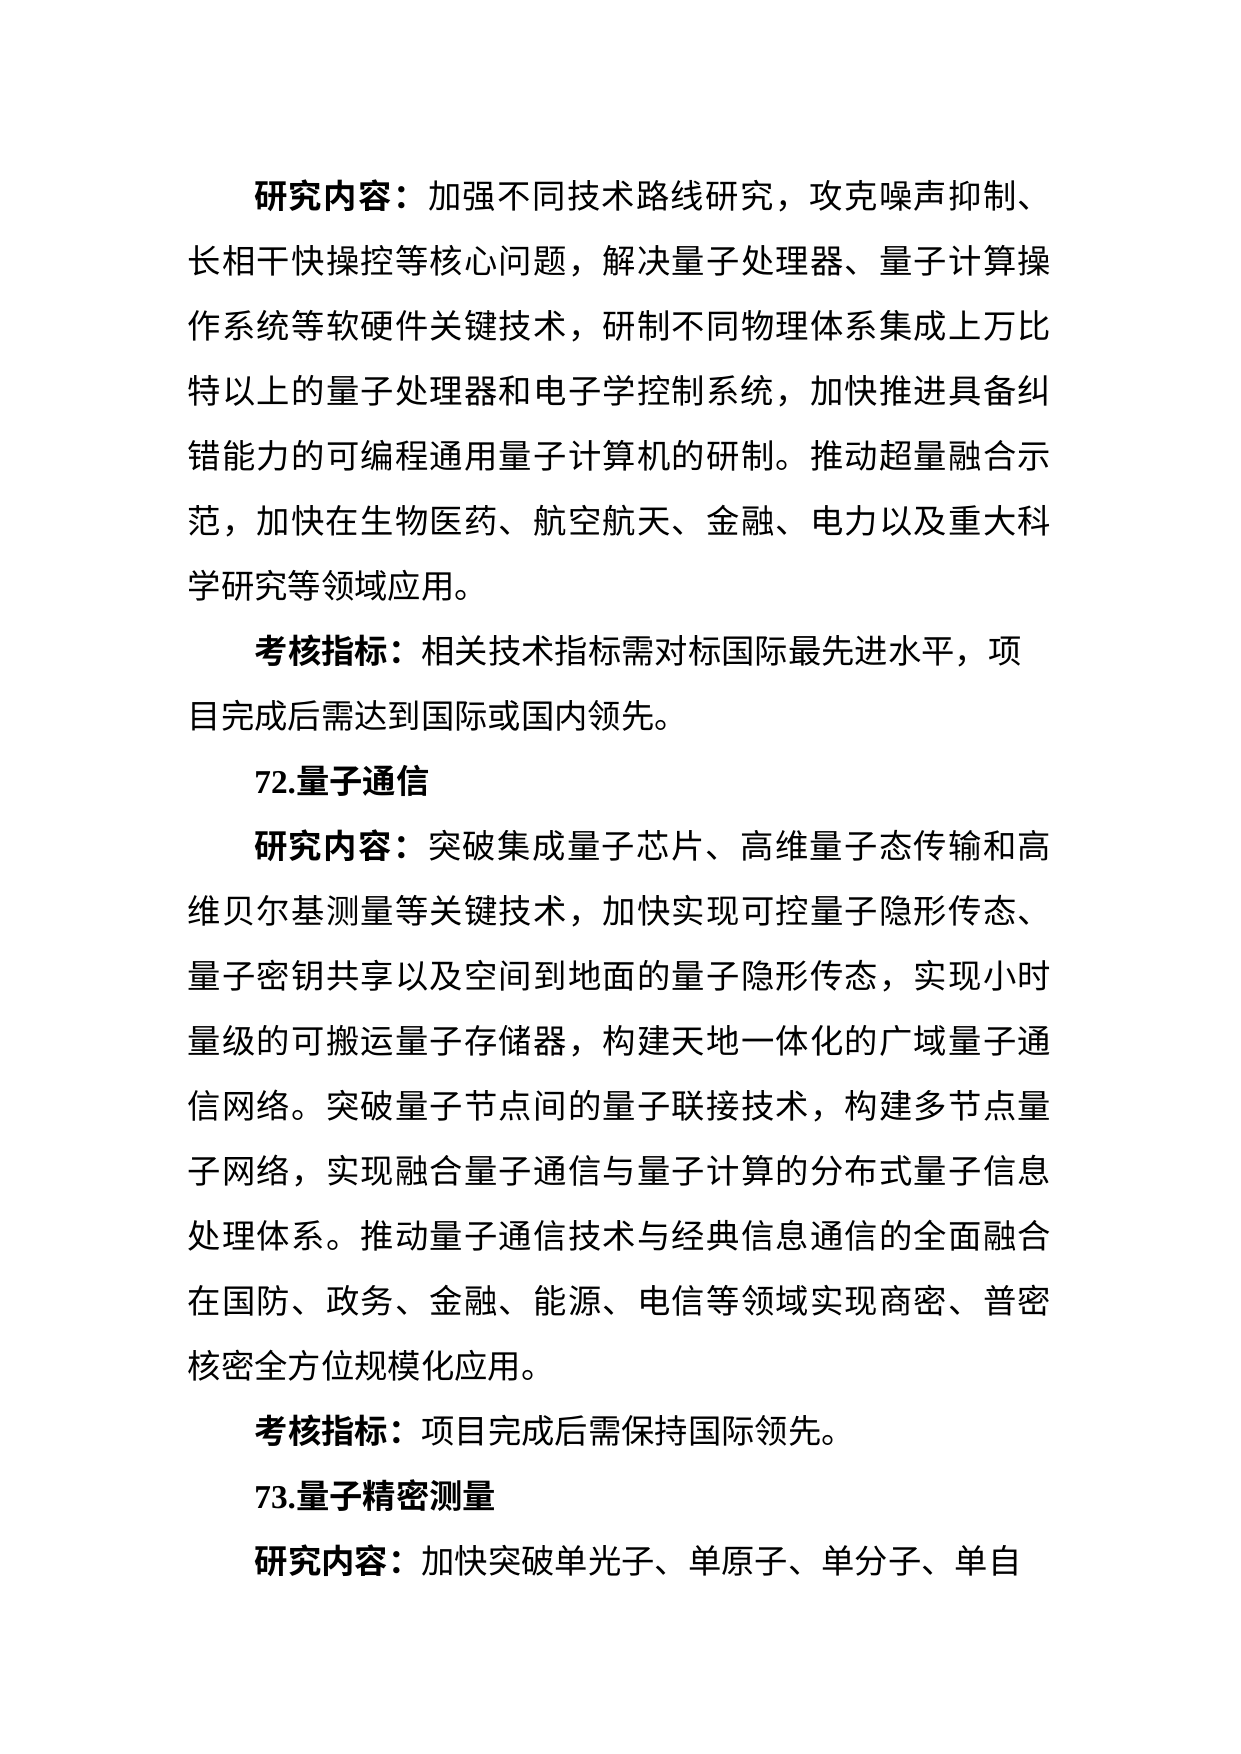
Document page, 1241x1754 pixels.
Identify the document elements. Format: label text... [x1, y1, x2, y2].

text 研究内容：突破集成量子芯片、高维量子态传输和高维贝尔基测量等关键技术，加快实现可控量子隐形传态、量子密钥共享以及空间到地面的量子隐形传态，实现小时量级的可搬运量子存储器，构建天地一体化的广域量子通信网络。突破量子节点间的量子联接技术，构建多节点量子网络，实现融合量子通信与量子计算的分布式量子信息处理体系。推动量子通信技术与经典信息通信的全面融合，在国防、政务、金融、能源、电信等领域实现商密、普密、核密全方位规模化应用。 [187, 812, 1053, 1397]
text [187, 1527, 1053, 1592]
text 72.量子通信 [187, 747, 1053, 812]
text 考核指标：相关技术指标需对标国际最先进水平，项目完成后需达到国际或国内领先。 [187, 617, 1053, 747]
text 73.量子精密测量 [187, 1462, 1053, 1527]
text 考核指标：项目完成后需保持国际领先。 [187, 1397, 1053, 1462]
text 研究内容：加强不同技术路线研究，攻克噪声抑制、长相干快操控等核心问题，解决量子处理器、量子计算操作系统等软硬件关键技术，研制不同物理体系集成上万比特以上的量子处理器和电子学控制系统，加快推进具备纠错能力的可编程通用量子计算机的研制。推动超量融合示范，加快在生物医药、航空航天、金融、电力以及重大科学研究等领域应用。 [187, 162, 1053, 617]
